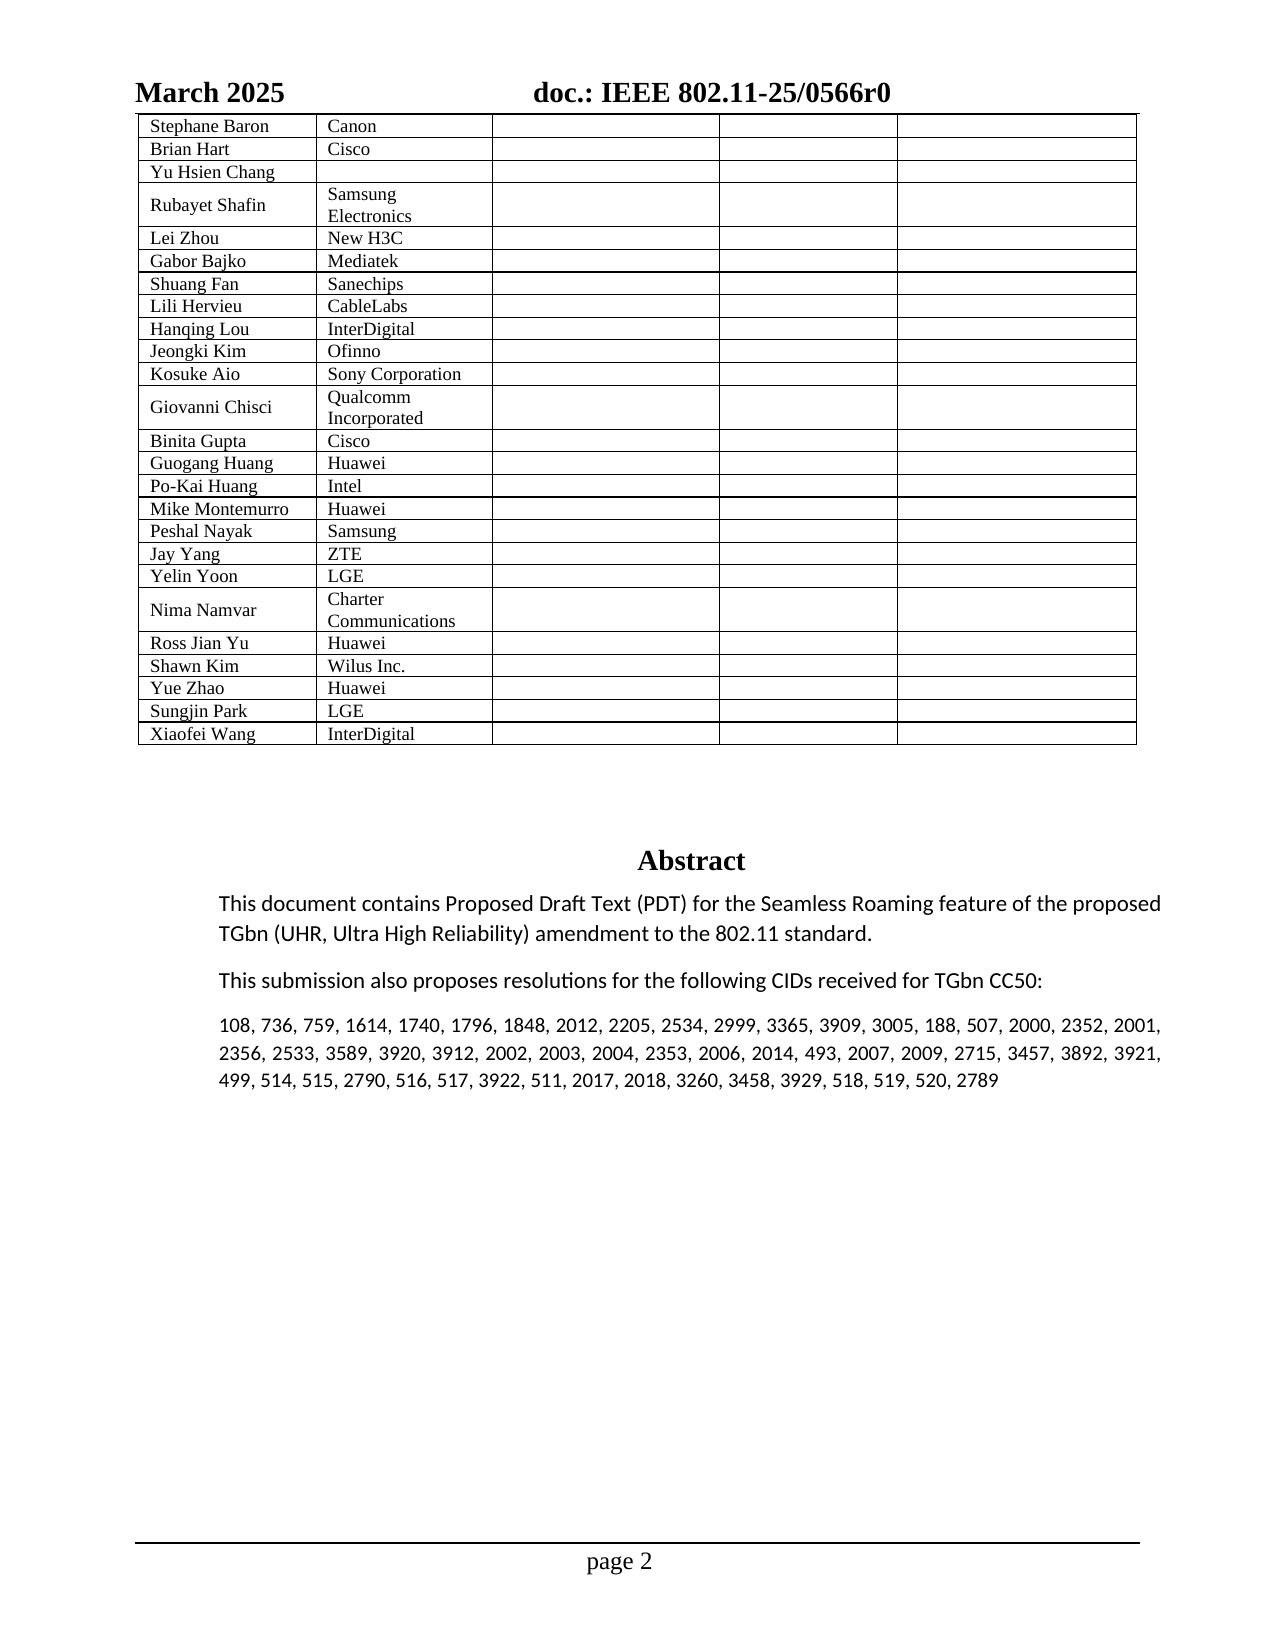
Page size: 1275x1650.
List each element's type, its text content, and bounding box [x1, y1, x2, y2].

table_cell [720, 115, 897, 137]
table_cell [493, 543, 719, 564]
table_cell [720, 363, 897, 384]
table_cell [720, 161, 897, 182]
table_cell [898, 250, 1136, 271]
table_cell [720, 250, 897, 271]
table_cell Samsung Electronics [317, 183, 492, 226]
table_cell Yelin Yoon [139, 565, 316, 587]
table_cell [898, 430, 1136, 451]
table_cell [493, 273, 719, 294]
table_cell ZTE [317, 543, 492, 564]
table_cell Huawei [317, 452, 492, 474]
table_cell Kosuke Aio [139, 363, 316, 384]
table_cell [898, 677, 1136, 699]
table_cell [720, 452, 897, 474]
table_cell Brian Hart [139, 138, 316, 159]
table_cell [898, 655, 1136, 676]
table_cell [493, 340, 719, 362]
table_cell [898, 115, 1136, 137]
table_cell InterDigital [317, 318, 492, 339]
table_cell [493, 588, 719, 631]
table_cell [898, 363, 1136, 384]
table_cell [493, 386, 719, 429]
table_cell [720, 520, 897, 542]
table_cell [720, 655, 897, 676]
table_cell Charter Communications [317, 588, 492, 631]
table_cell [720, 227, 897, 249]
table_cell [898, 273, 1136, 294]
table_cell Cisco [317, 430, 492, 451]
table_cell Samsung [317, 520, 492, 542]
table_cell [493, 115, 719, 137]
table_cell [493, 655, 719, 676]
table_cell Po-Kai Huang [139, 475, 316, 496]
table_cell Shuang Fan [139, 273, 316, 294]
table_cell Intel [317, 475, 492, 496]
table_cell [898, 565, 1136, 587]
table_cell Rubayet Shafin [139, 183, 316, 226]
table_cell Jay Yang [139, 543, 316, 564]
table_cell [720, 386, 897, 429]
table_cell Yue Zhao [139, 677, 316, 699]
table_cell LGE [317, 565, 492, 587]
table_cell Mediatek [317, 250, 492, 271]
table_cell Nima Namvar [139, 588, 316, 631]
table_cell [898, 475, 1136, 496]
table_cell [898, 700, 1136, 721]
table_cell [898, 318, 1136, 339]
table_cell [493, 498, 719, 519]
table_cell Guogang Huang [139, 452, 316, 474]
table_cell New H3C [317, 227, 492, 249]
table_cell Qualcomm Incorporated [317, 386, 492, 429]
table_cell [493, 452, 719, 474]
table_cell [493, 250, 719, 271]
table_cell [898, 452, 1136, 474]
table_cell Jeongki Kim [139, 340, 316, 362]
table_cell Canon [317, 115, 492, 137]
table_cell [493, 227, 719, 249]
table_cell Shawn Kim [139, 655, 316, 676]
table_cell [317, 161, 492, 182]
table_cell [898, 183, 1136, 226]
table_cell [720, 475, 897, 496]
table_cell [898, 340, 1136, 362]
table_cell [720, 588, 897, 631]
table_cell [493, 363, 719, 384]
table_cell [898, 588, 1136, 631]
table_cell [720, 295, 897, 317]
table_cell [720, 723, 897, 744]
table_cell [493, 183, 719, 226]
table_cell [720, 677, 897, 699]
table_cell InterDigital [317, 723, 492, 744]
table_cell Giovanni Chisci [139, 386, 316, 429]
table_cell Lei Zhou [139, 227, 316, 249]
table_cell Wilus Inc. [317, 655, 492, 676]
table_cell [898, 227, 1136, 249]
table_cell [493, 632, 719, 654]
table_cell Binita Gupta [139, 430, 316, 451]
table_cell [720, 565, 897, 587]
table_cell [493, 723, 719, 744]
table_cell Huawei [317, 498, 492, 519]
table_cell LGE [317, 700, 492, 721]
table_cell [898, 723, 1136, 744]
table_cell [720, 632, 897, 654]
table_cell Sungjin Park [139, 700, 316, 721]
table_cell [720, 430, 897, 451]
table_cell Huawei [317, 632, 492, 654]
table_cell Ross Jian Yu [139, 632, 316, 654]
table_cell [493, 677, 719, 699]
table_cell Sony Corporation [317, 363, 492, 384]
table_cell [493, 475, 719, 496]
table_cell [720, 138, 897, 159]
table_cell [898, 386, 1136, 429]
table_cell [720, 700, 897, 721]
table_cell Gabor Bajko [139, 250, 316, 271]
table_cell [720, 273, 897, 294]
table_cell Stephane Baron [139, 115, 316, 137]
table_cell [493, 138, 719, 159]
table_cell [493, 520, 719, 542]
table_cell [720, 340, 897, 362]
table_cell [493, 318, 719, 339]
table_cell [720, 183, 897, 226]
table_cell [493, 295, 719, 317]
table_cell Huawei [317, 677, 492, 699]
table_cell [898, 498, 1136, 519]
table_cell [898, 161, 1136, 182]
table_cell Mike Montemurro [139, 498, 316, 519]
table_cell Peshal Nayak [139, 520, 316, 542]
table_cell [898, 543, 1136, 564]
table_cell Cisco [317, 138, 492, 159]
table_cell Lili Hervieu [139, 295, 316, 317]
table_cell [493, 430, 719, 451]
table_cell [720, 318, 897, 339]
table_cell [720, 543, 897, 564]
table_cell Xiaofei Wang [139, 723, 316, 744]
table_cell [898, 632, 1136, 654]
table_cell CableLabs [317, 295, 492, 317]
table_cell [898, 138, 1136, 159]
table_cell [493, 700, 719, 721]
table_cell Ofinno [317, 340, 492, 362]
table_cell Yu Hsien Chang [139, 161, 316, 182]
table_cell [898, 520, 1136, 542]
table_cell Hanqing Lou [139, 318, 316, 339]
table_cell [493, 161, 719, 182]
table_cell Sanechips [317, 273, 492, 294]
table_cell [720, 498, 897, 519]
table_cell [493, 565, 719, 587]
table_cell [898, 295, 1136, 317]
